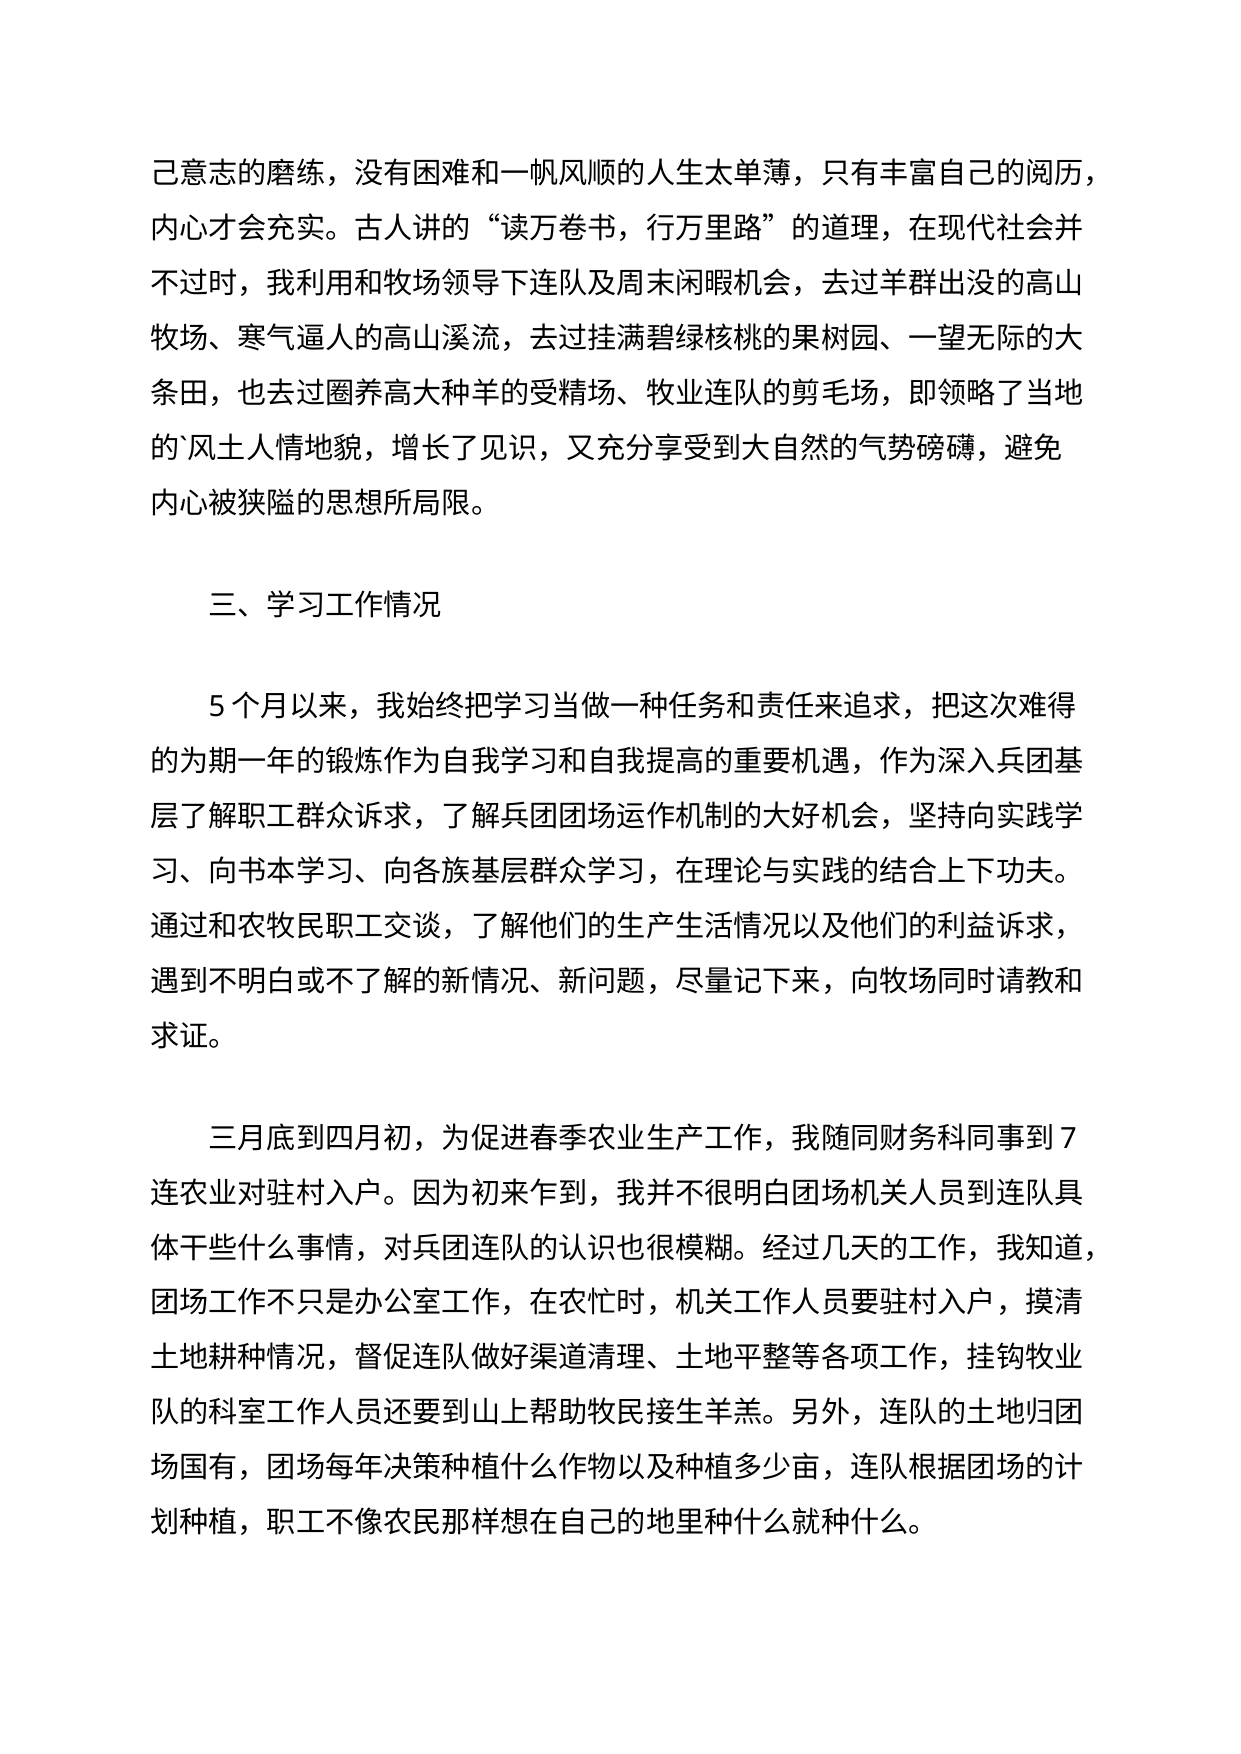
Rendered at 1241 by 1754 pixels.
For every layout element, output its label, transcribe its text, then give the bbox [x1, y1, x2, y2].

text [150, 150, 1090, 522]
text 5个月以来，我始终把学习当做一种任务和责任来追求，把这次难得的为期一年的锻炼作为自我学习和自我提高的重要机遇，作为深入兵团基层了解职工群众诉求，了解兵团团场运作机制的大好机会，坚持向实践学习、向书本学习、向各族基层群众学习，在理论与实践的结合上下功夫。通过和农牧民职工交谈，了解他们的生产生活情况以及他们的利益诉求，遇到不明白或不了解的新情况、新问题，尽量记下来，向牧场同时请教和求证。 [150, 683, 1090, 1055]
text 三、学习工作情况 [150, 581, 1090, 623]
text 三月底到四月初，为促进春季农业生产工作，我随同财务科同事到7连农业对驻村入户。因为初来乍到，我并不很明白团场机关人员到连队具体干些什么事情，对兵团连队的认识也很模糊。经过几天的工作，我知道，团场工作不只是办公室工作，在农忙时，机关工作人员要驻村入户，摸清土地耕种情况，督促连队做好渠道清理、土地平整等各项工作，挂钩牧业队的科室工作人员还要到山上帮助牧民接生羊羔。另外，连队的土地归团场国有，团场每年决策种植什么作物以及种植多少亩，连队根据团场的计划种植，职工不像农民那样想在自己的地里种什么就种什么。 [150, 1114, 1090, 1541]
